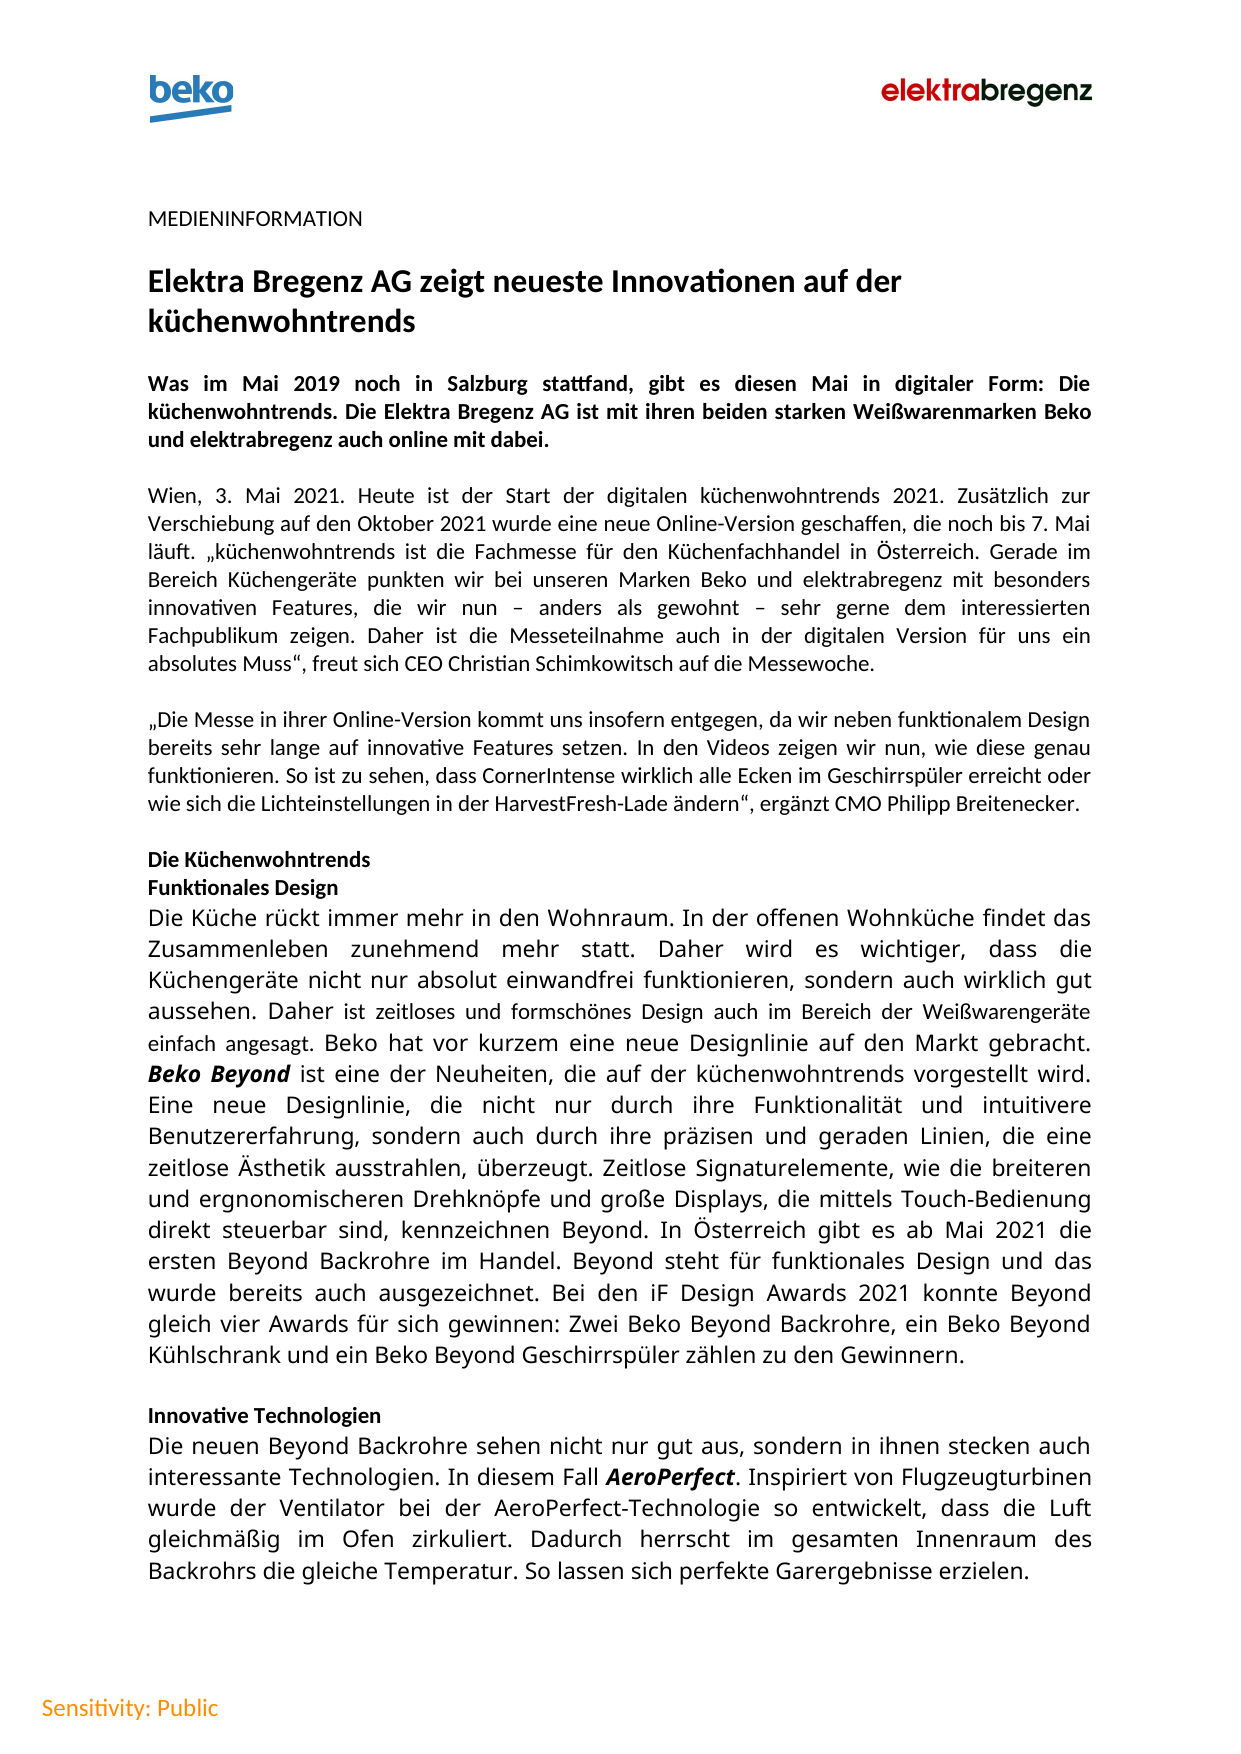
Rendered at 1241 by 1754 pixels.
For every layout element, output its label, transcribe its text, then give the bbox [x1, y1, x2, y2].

text MEDIENINFORMATION [148, 204, 1093, 232]
text Wien, 3. Mai 2021. Heute ist der Start der digitalen küchenwohntrends 2021. Zusätzlich zur Verschiebung auf den Oktober 2021 wurde eine neue Online-Version geschaffen, die noch bis 7. Mai läuft. „küchenwohntrends ist die Fachmesse für den Küchenfachhandel in Österreich. Gerade im Bereich Küchengeräte punkten wir bei unseren Marken Beko und elektrabregenz mit besonders innovativen Features, die wir nun – anders als gewohnt – sehr gerne dem interessierten Fachpublikum zeigen. Daher ist die Messeteilnahme auch in der digitalen Version für uns ein absolutes Muss“, freut sich CEO Christian Schimkowitsch auf die Messewoche. [148, 481, 1093, 677]
text Die Küche rückt immer mehr in den Wohnraum. In der offenen Wohnküche findet das Zusammenleben zunehmend mehr statt. Daher wird es wichtiger, dass die Küchengeräte nicht nur absolut einwandfrei funktionieren, sondern auch wirklich gut aussehen. Daher ist zeitloses und formschönes Design auch im Bereich der Weißwarengeräte einfach angesagt. Beko hat vor kurzem eine neue Designlinie auf den Markt gebracht. Beko Beyond ist eine der Neuheiten, die auf der küchenwohntrends vorgestellt wird. Eine neue Designlinie, die nicht nur durch ihre Funktionalität und intuitivere Benutzererfahrung, sondern auch durch ihre präzisen und geraden Linien, die eine zeitlose Ästhetik ausstrahlen, überzeugt. Zeitlose Signaturelemente, wie die breiteren und ergnonomischeren Drehknöpfe und große Displays, die mittels Touch-Bedienung direkt steuerbar sind, kennzeichnen Beyond. In Österreich gibt es ab Mai 2021 die ersten Beyond Backrohre im Handel. Beyond steht für funktionales Design und das wurde bereits auch ausgezeichnet. Bei den iF Design Awards 2021 konnte Beyond gleich vier Awards für sich gewinnen: Zwei Beko Beyond Backrohre, ein Beko Beyond Kühlschrank und ein Beko Beyond Geschirrspüler zählen zu den Gewinnern. [148, 902, 1093, 1370]
text Die Küchenwohntrends [148, 846, 1093, 873]
text Elektra Bregenz AG zeigt neueste Innovationen auf der küchenwohntrends [148, 260, 1093, 341]
text Was im Mai 2019 noch in Salzburg stattfand, gibt es diesen Mai in digitaler Form: Die küchenwohntrends. Die Elektra Bregenz AG ist mit ihren beiden starken Weißwarenmarken Beko und elektrabregenz auch online mit dabei. [148, 369, 1093, 453]
text Innovative Technologien [148, 1402, 1093, 1429]
picture [150, 75, 234, 123]
text „Die Messe in ihrer Online-Version kommt uns insofern entgegen, da wir neben funktionalem Design bereits sehr lange auf innovative Features setzen. In den Videos zeigen wir nun, wie diese genau funktionieren. So ist zu sehen, dass CornerIntense wirklich alle Ecken im Geschirrspüler erreicht oder wie sich die Lichteinstellungen in der HarvestFresh-Lade ändern“, ergänzt CMO Philipp Breitenecker. [148, 705, 1093, 817]
text Funktionales Design [148, 873, 1093, 902]
text Die neuen Beyond Backrohre sehen nicht nur gut aus, sondern in ihnen stecken auch interessante Technologien. In diesem Fall AeroPerfect. Inspiriert von Flugzeugturbinen wurde der Ventilator bei der AeroPerfect-Technologie so entwickelt, dass die Luft gleichmäßig im Ofen zirkuliert. Dadurch herrscht im gesamten Innenraum des Backrohrs die gleiche Temperatur. So lassen sich perfekte Garergebnisse erzielen. [148, 1429, 1093, 1586]
picture [879, 75, 1093, 109]
